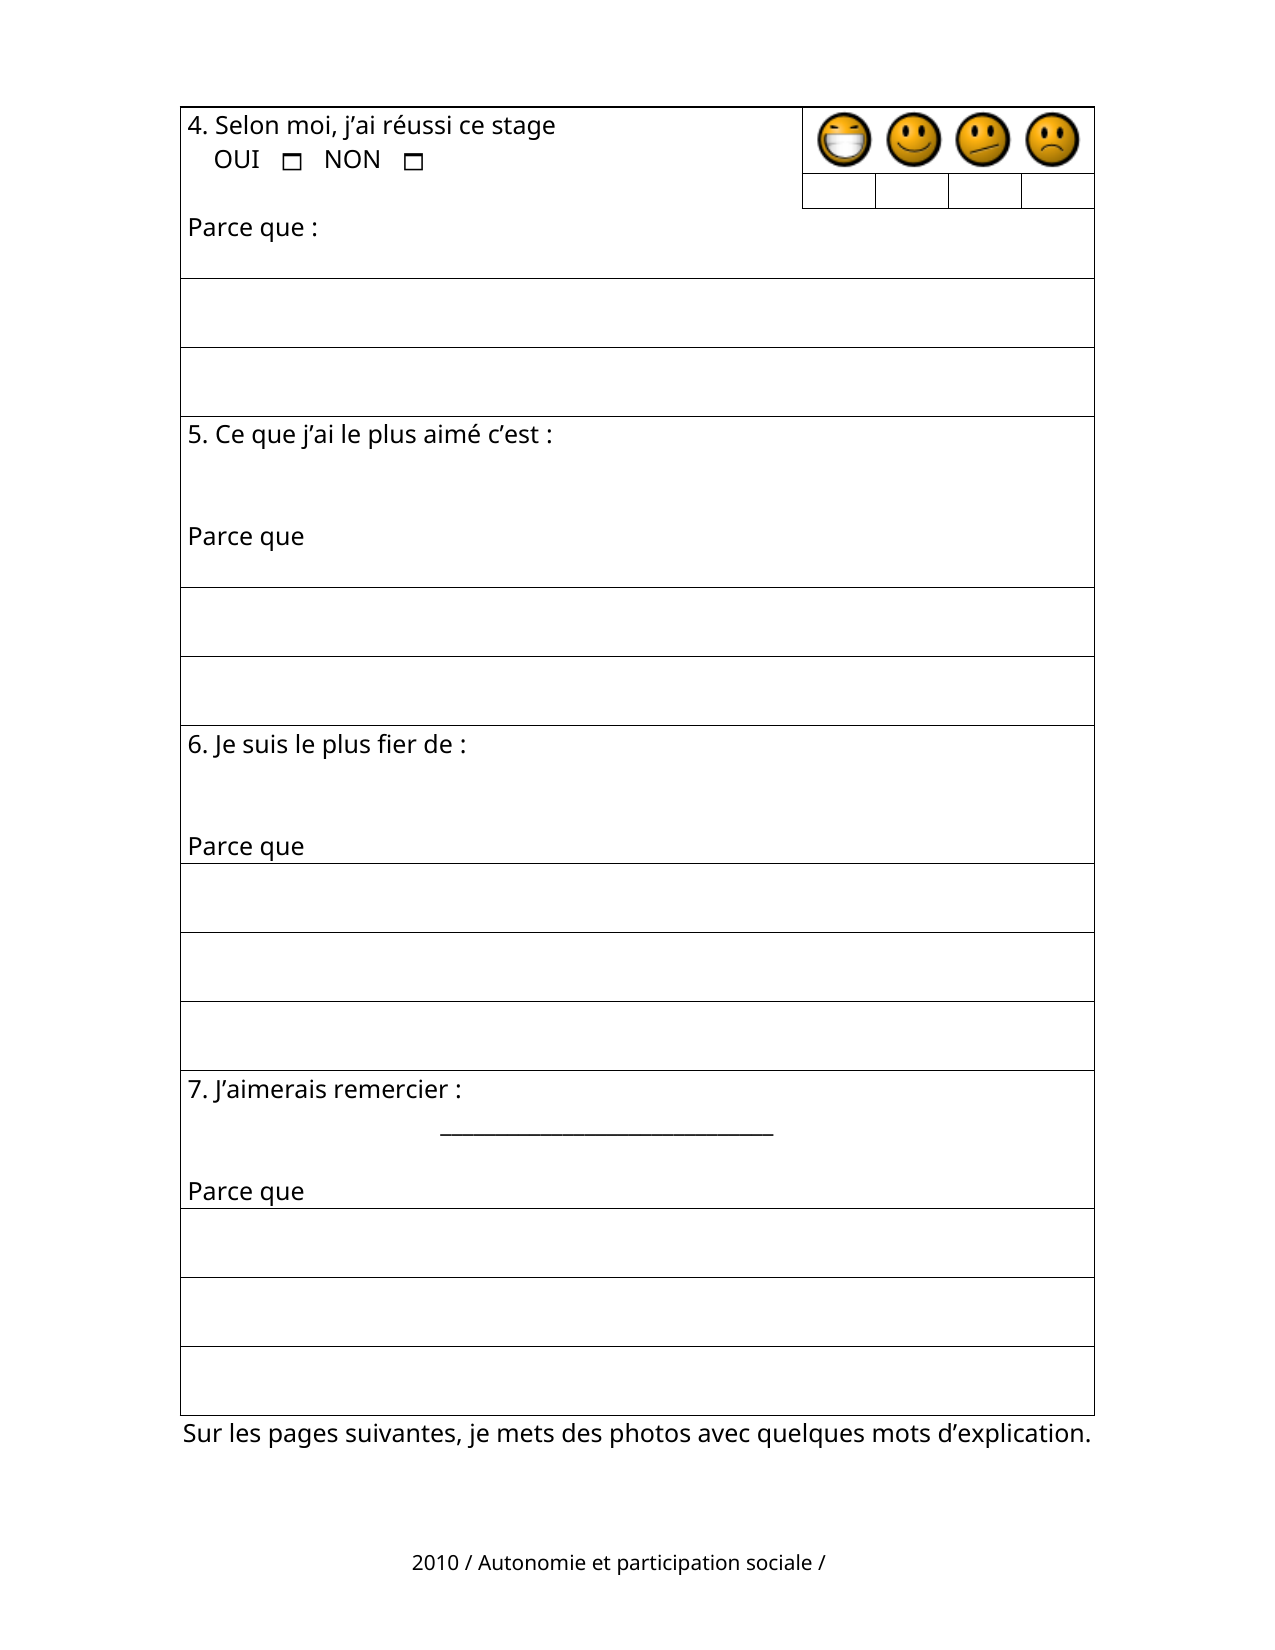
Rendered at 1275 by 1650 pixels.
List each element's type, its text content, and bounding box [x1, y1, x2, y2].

table_cell 6. Je suis le plus fier de : Parce que [181, 726, 1094, 863]
table_cell [181, 864, 1094, 932]
table_cell [181, 657, 1094, 725]
table_header [803, 108, 1094, 173]
table_cell [181, 1278, 1094, 1346]
table_cell [876, 174, 948, 208]
table_cell [803, 174, 875, 208]
table_cell Parce que : [181, 208, 1094, 277]
table_cell [181, 1002, 1094, 1070]
picture [951, 108, 1014, 172]
picture [1021, 108, 1084, 172]
table_header 4. Selon moi, j’ai réussi ce stage OUI NON [181, 108, 802, 208]
table_cell [181, 1347, 1094, 1415]
picture [813, 108, 876, 172]
table_cell [181, 348, 1094, 416]
table_cell 5. Ce que j’ai le plus aimé c’est : Parce que [181, 417, 1094, 587]
table_cell [181, 1209, 1094, 1277]
table_cell [181, 279, 1094, 347]
table_cell [181, 588, 1094, 656]
table_cell [1022, 174, 1094, 208]
table_cell [181, 933, 1094, 1001]
picture [882, 108, 946, 172]
table_cell [949, 174, 1021, 208]
table_cell 7. J’aimerais remercier : ______________________________ Parce que [181, 1071, 1094, 1207]
text Sur les pages suivantes, je mets des photos avec quelques mots d’explication. [118, 1416, 1157, 1450]
